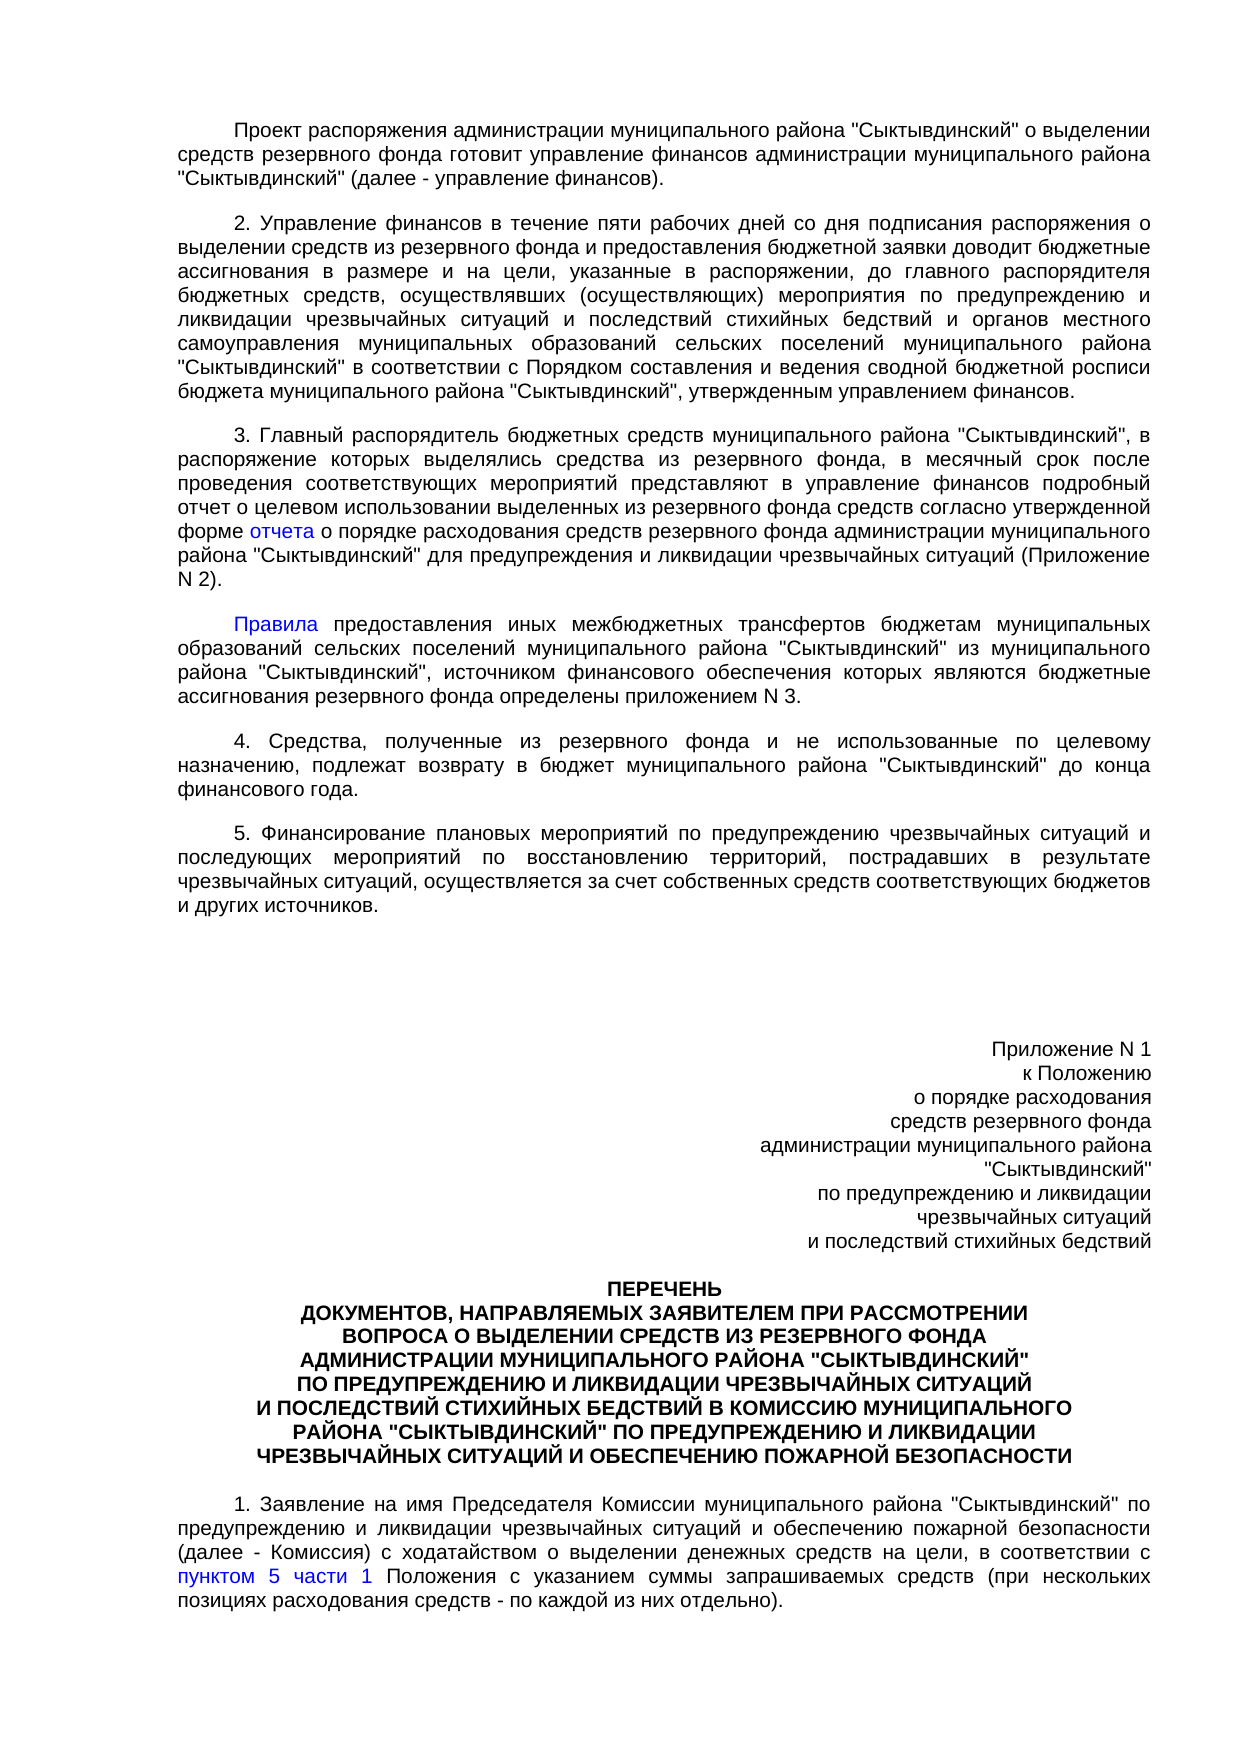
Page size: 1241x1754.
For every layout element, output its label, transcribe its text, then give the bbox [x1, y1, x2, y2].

text чрезвычайных ситуаций [177, 1204, 1152, 1228]
text средств резервного фонда [177, 1109, 1152, 1133]
text 2. Управление финансов в течение пяти рабочих дней со дня подписания распоряжения о выделении средств из резервного фонда и предоставления бюджетной заявки доводит бюджетные ассигнования в размере и на цели, указанные в распоряжении, до главного распорядителя бюджетных средств, осуществлявших (осуществляющих) мероприятия по предупреждению и ликвидации чрезвычайных ситуаций и последствий стихийных бедствий и органов местного самоуправления муниципальных образований сельских поселений муниципального района "Сыктывдинский" в соответствии с Порядком составления и ведения сводной бюджетной росписи бюджета муниципального района "Сыктывдинский", утвержденным управлением финансов. [177, 211, 1152, 402]
text и последствий стихийных бедствий [177, 1228, 1152, 1252]
text о порядке расходования [177, 1085, 1152, 1109]
title ВОПРОСА О ВЫДЕЛЕНИИ СРЕДСТВ ИЗ РЕЗЕРВНОГО ФОНДА [177, 1324, 1152, 1348]
text 1. Заявление на имя Председателя Комиссии муниципального района "Сыктывдинский" по предупреждению и ликвидации чрезвычайных ситуаций и обеспечению пожарной безопасности (далее - Комиссия) с ходатайством о выделении денежных средств на цели, в соответствии с пунктом 5 части 1 Положения с указанием суммы запрашиваемых средств (при нескольких позициях расходования средств - по каждой из них отдельно). [177, 1492, 1152, 1612]
text по предупреждению и ликвидации [177, 1181, 1152, 1204]
title АДМИНИСТРАЦИИ МУНИЦИПАЛЬНОГО РАЙОНА "СЫКТЫВДИНСКИЙ" [177, 1348, 1152, 1372]
text Правила предоставления иных межбюджетных трансфертов бюджетам муниципальных образований сельских поселений муниципального района "Сыктывдинский" из муниципального района "Сыктывдинский", источником финансового обеспечения которых являются бюджетные ассигнования резервного фонда определены приложением N 3. [177, 612, 1152, 708]
text к Положению [177, 1061, 1152, 1085]
title ЧРЕЗВЫЧАЙНЫХ СИТУАЦИЙ И ОБЕСПЕЧЕНИЮ ПОЖАРНОЙ БЕЗОПАСНОСТИ [177, 1444, 1152, 1468]
title ДОКУМЕНТОВ, НАПРАВЛЯЕМЫХ ЗАЯВИТЕЛЕМ ПРИ РАССМОТРЕНИИ [177, 1300, 1152, 1324]
title ПЕРЕЧЕНЬ [177, 1276, 1152, 1300]
text "Сыктывдинский" [177, 1157, 1152, 1181]
text 4. Средства, полученные из резервного фонда и не использованные по целевому назначению, подлежат возврату в бюджет муниципального района "Сыктывдинский" до конца финансового года. [177, 728, 1152, 800]
text Приложение N 1 [177, 1037, 1152, 1061]
title РАЙОНА "СЫКТЫВДИНСКИЙ" ПО ПРЕДУПРЕЖДЕНИЮ И ЛИКВИДАЦИИ [177, 1420, 1152, 1444]
title ПО ПРЕДУПРЕЖДЕНИЮ И ЛИКВИДАЦИИ ЧРЕЗВЫЧАЙНЫХ СИТУАЦИЙ [177, 1372, 1152, 1396]
text Проект распоряжения администрации муниципального района "Сыктывдинский" о выделении средств резервного фонда готовит управление финансов администрации муниципального района "Сыктывдинский" (далее - управление финансов). [177, 118, 1152, 190]
text 3. Главный распорядитель бюджетных средств муниципального района "Сыктывдинский", в распоряжение которых выделялись средства из резервного фонда, в месячный срок после проведения соответствующих мероприятий представляют в управление финансов подробный отчет о целевом использовании выделенных из резервного фонда средств согласно утвержденной форме отчета о порядке расходования средств резервного фонда администрации муниципального района "Сыктывдинский" для предупреждения и ликвидации чрезвычайных ситуаций (Приложение N 2). [177, 423, 1152, 591]
text 5. Финансирование плановых мероприятий по предупреждению чрезвычайных ситуаций и последующих мероприятий по восстановлению территорий, пострадавших в результате чрезвычайных ситуаций, осуществляется за счет собственных средств соответствующих бюджетов и других источников. [177, 821, 1152, 917]
title И ПОСЛЕДСТВИЙ СТИХИЙНЫХ БЕДСТВИЙ В КОМИССИЮ МУНИЦИПАЛЬНОГО [177, 1396, 1152, 1420]
text администрации муниципального района [177, 1133, 1152, 1157]
